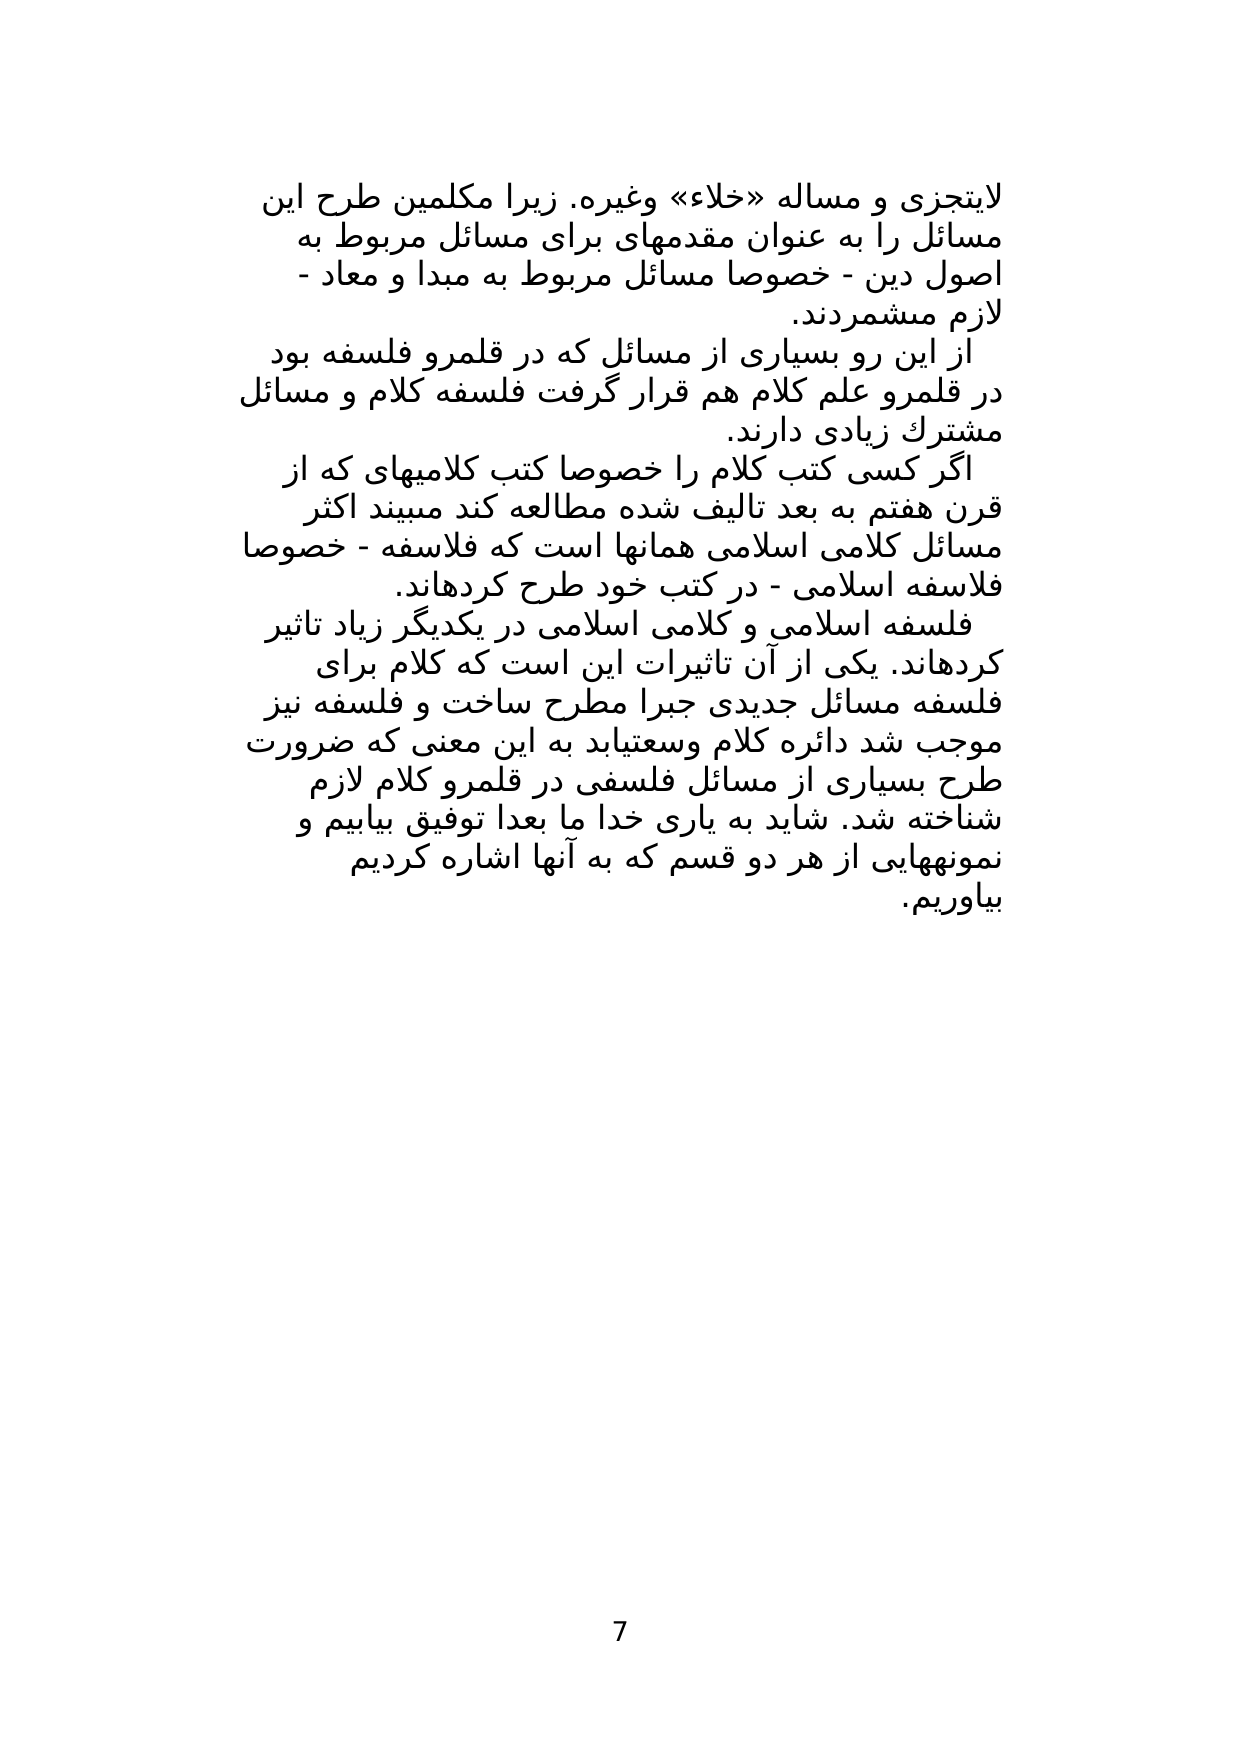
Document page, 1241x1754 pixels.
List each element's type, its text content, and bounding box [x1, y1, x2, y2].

text اگر كسى كتب كلام را خصوصا كتب كلاميه‏اى كه از قرن هفتم به بعد تاليف شده مطالعه كند مى‏بيند اكثر مسائل كلامى اسلامى همانها است كه فلاسفه - خصوصا فلاسفه اسلامى - در كتب خود طرح كرده‏اند. [236, 449, 1004, 604]
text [236, 177, 1004, 333]
text فلسفه اسلامى و كلامى اسلامى در يكديگر زياد تاثير كرده‏اند. يكى از آن تاثيرات اين است كه كلام براى فلسفه مسائل جديدى جبرا مطرح ساخت و فلسفه نيز موجب شد دائره كلام وسعت‏يابد به اين معنى كه ضرورت طرح بسيارى از مسائل فلسفى در قلمرو كلام لازم شناخته شد. شايد به يارى خدا ما بعدا توفيق بيابيم و نمونه‏هايى از هر دو قسم كه به آنها اشاره كرديم بياوريم. [236, 604, 1004, 915]
text از اين رو بسيارى از مسائل كه در قلمرو فلسفه بود در قلمرو علم كلام هم قرار گرفت فلسفه كلام و مسائل مشترك زيادى دارند. [236, 333, 1004, 449]
